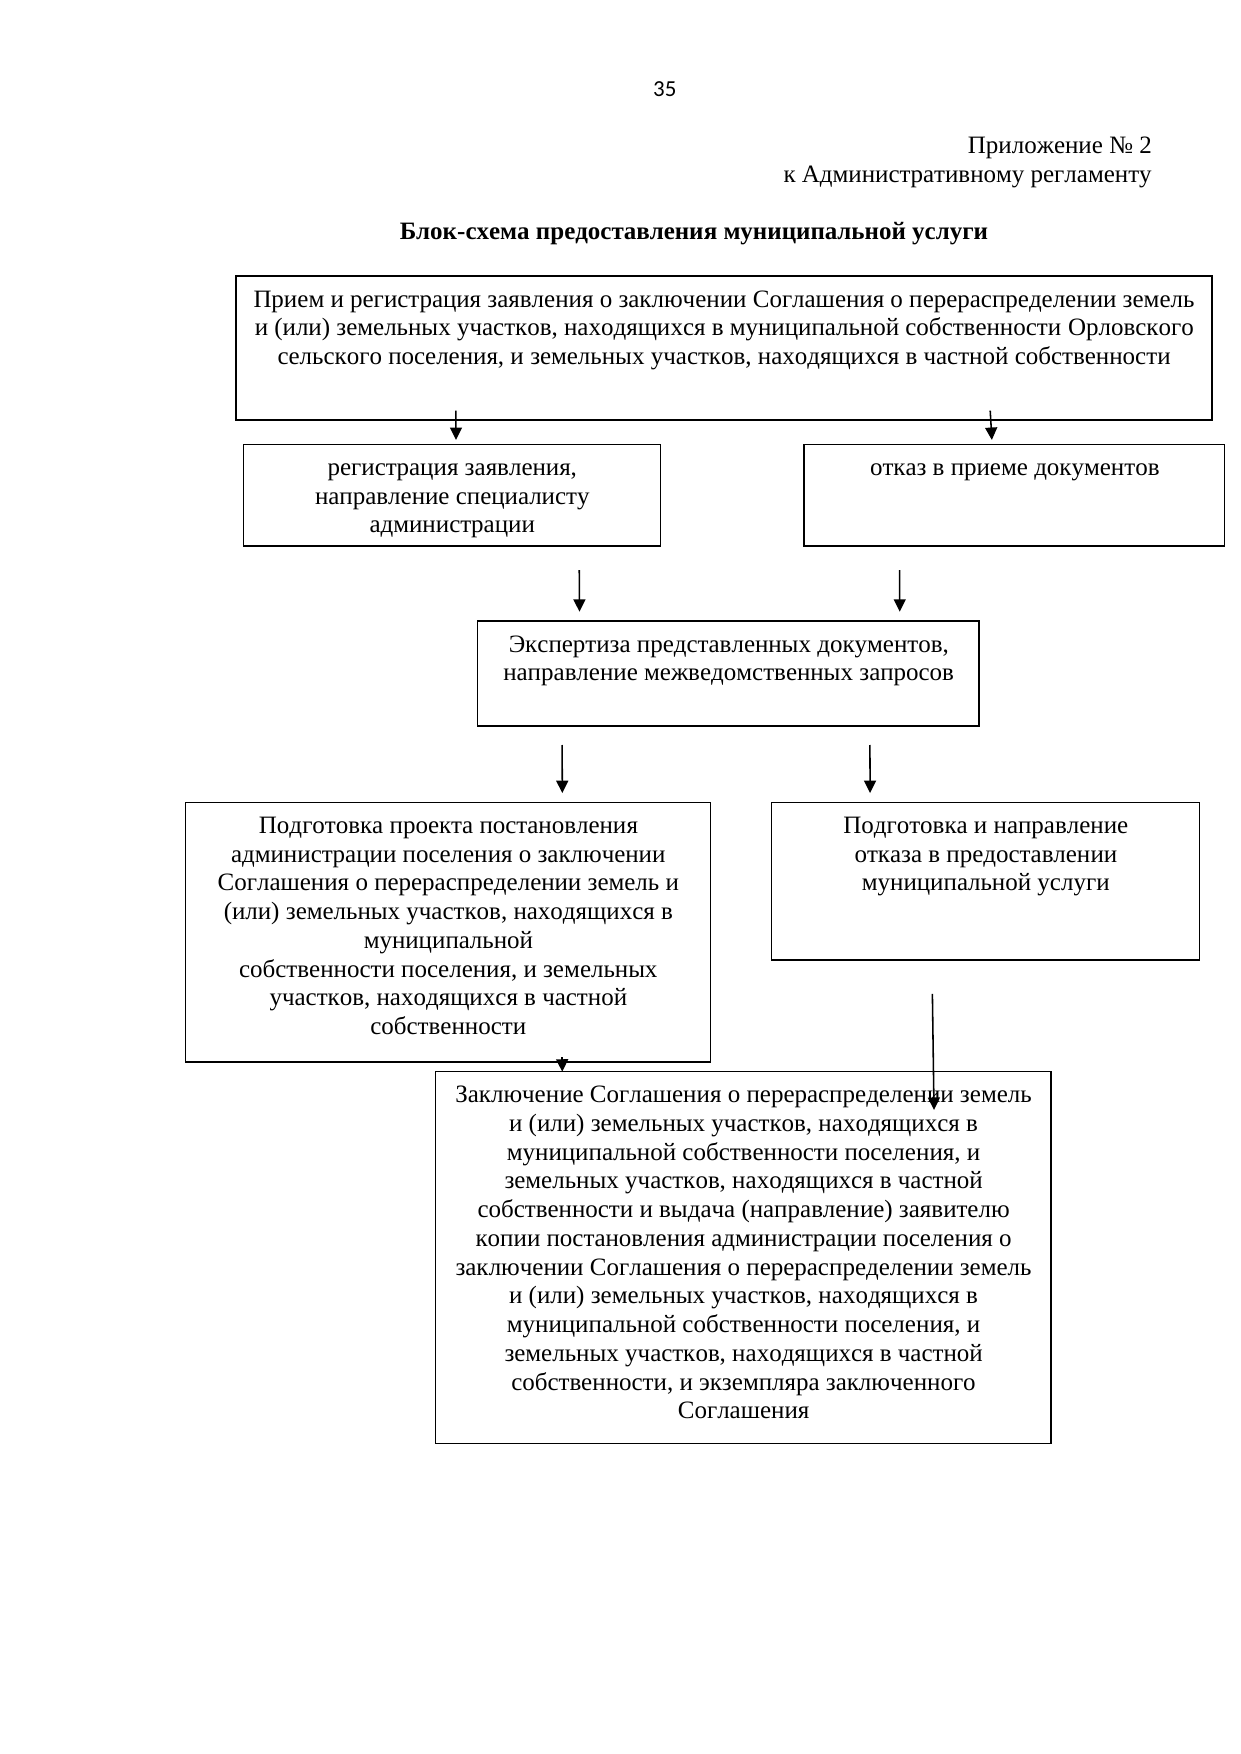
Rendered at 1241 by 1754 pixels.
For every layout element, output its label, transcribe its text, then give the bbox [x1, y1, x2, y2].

text Приложение № 2 [177, 130, 1152, 159]
text к Административному регламенту [177, 159, 1152, 187]
text Блок-схема предоставления муниципальной услуги [177, 216, 1152, 245]
